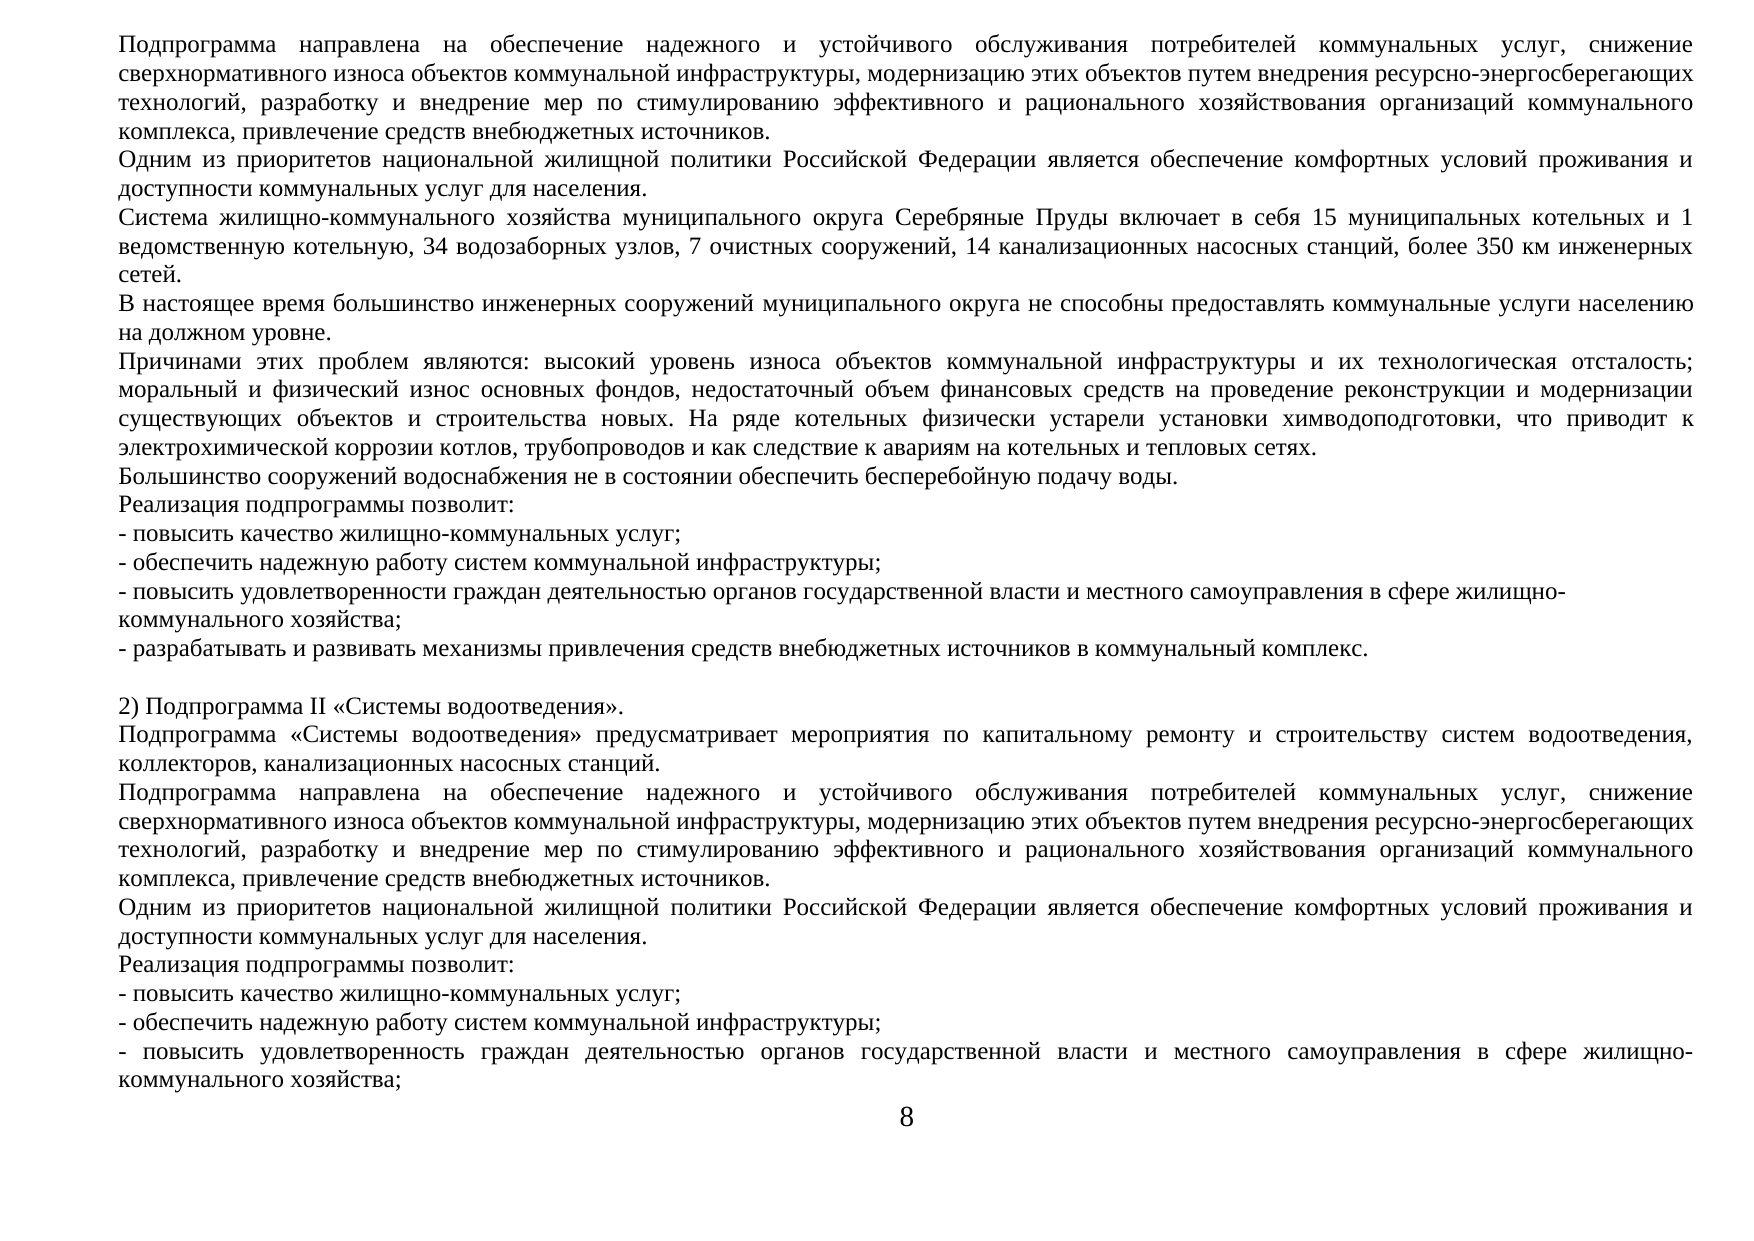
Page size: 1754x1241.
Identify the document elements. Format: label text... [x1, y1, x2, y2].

text Подпрограмма «Системы водоотведения» предусматривает мероприятия по капитальному ремонту и строительству систем водоотведения, коллекторов, канализационных насосных станций. [118, 719, 1695, 777]
text - повысить удовлетворенность граждан деятельностью органов государственной власти и местного самоуправления в сфере жилищно-коммунального хозяйства; [118, 1036, 1695, 1093]
text Одним из приоритетов национальной жилищной политики Российской Федерации является обеспечение комфортных условий проживания и доступности коммунальных услуг для населения. [118, 144, 1695, 202]
text Одним из приоритетов национальной жилищной политики Российской Федерации является обеспечение комфортных условий проживания и доступности коммунальных услуг для населения. [118, 892, 1695, 949]
text Система жилищно-коммунального хозяйства муниципального округа Серебряные Пруды включает в себя 15 муниципальных котельных и 1 ведомственную котельную, 34 водозаборных узлов, 7 очистных сооружений, 14 канализационных насосных станций, более 350 км инженерных сетей. [118, 202, 1695, 288]
text Большинство сооружений водоснабжения не в состоянии обеспечить бесперебойную подачу воды. [118, 461, 1695, 489]
text Причинами этих проблем являются: высокий уровень износа объектов коммунальной инфраструктуры и их технологическая отсталость; моральный и физический износ основных фондов, недостаточный объем финансовых средств на проведение реконструкции и модернизации существующих объектов и строительства новых. На ряде котельных физически устарели установки химводоподготовки, что приводит к электрохимической коррозии котлов, трубопроводов и как следствие к авариям на котельных и тепловых сетях. [118, 346, 1695, 461]
text - разрабатывать и развивать механизмы привлечения средств внебюджетных источников в коммунальный комплекс. [118, 633, 1695, 662]
text - повысить качество жилищно-коммунальных услуг; - обеспечить надежную работу систем коммунальной инфраструктуры; - повысить удовлетворенности граждан деятельностью органов государственной власти и местного самоуправления в сфере жилищно-коммунального хозяйства; [118, 518, 1695, 633]
text - повысить качество жилищно-коммунальных услуг; [118, 978, 1695, 1007]
text В настоящее время большинство инженерных сооружений муниципального округа не способны предоставлять коммунальные услуги населению на должном уровне. [118, 288, 1695, 346]
text Реализация подпрограммы позволит: [118, 949, 1695, 978]
text - обеспечить надежную работу систем коммунальной инфраструктуры; [118, 1007, 1695, 1036]
text Подпрограмма направлена на обеспечение надежного и устойчивого обслуживания потребителей коммунальных услуг, снижение сверхнормативного износа объектов коммунальной инфраструктуры, модернизацию этих объектов путем внедрения ресурсно-энергосберегающих технологий, разработку и внедрение мер по стимулированию эффективного и рационального хозяйствования организаций коммунального комплекса, привлечение средств внебюджетных источников. [118, 777, 1695, 892]
text Реализация подпрограммы позволит: [118, 489, 1695, 518]
text 2) Подпрограмма II «Системы водоотведения». [118, 691, 1695, 719]
text Подпрограмма направлена на обеспечение надежного и устойчивого обслуживания потребителей коммунальных услуг, снижение сверхнормативного износа объектов коммунальной инфраструктуры, модернизацию этих объектов путем внедрения ресурсно-энергосберегающих технологий, разработку и внедрение мер по стимулированию эффективного и рационального хозяйствования организаций коммунального комплекса, привлечение средств внебюджетных источников. [118, 29, 1695, 144]
